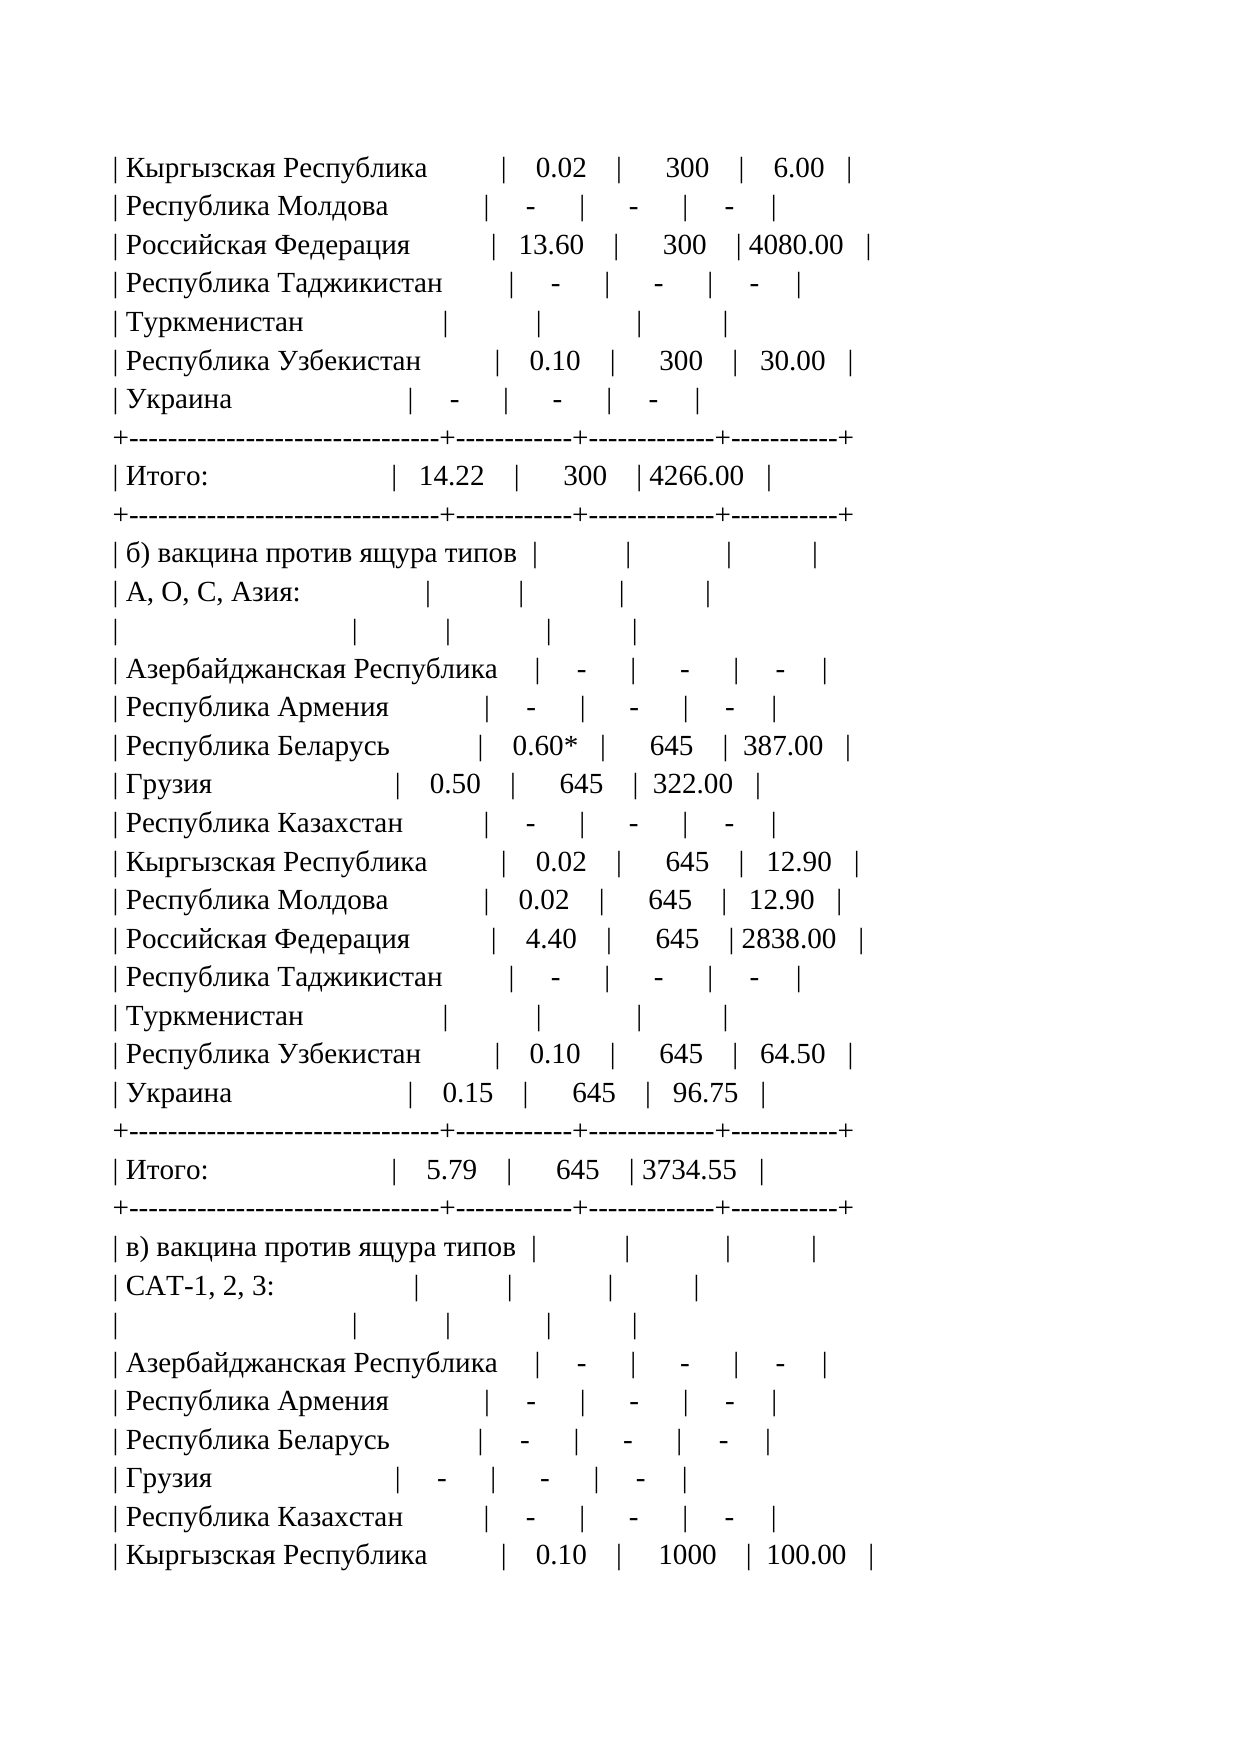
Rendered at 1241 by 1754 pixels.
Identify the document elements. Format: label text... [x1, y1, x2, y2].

text | А, О, С, Азия: | | | | [112, 574, 1128, 607]
text | Кыргызская Республика | 0.02 | 645 | 12.90 | [112, 844, 1128, 877]
text +--------------------------------+------------+-------------+-----------+ [112, 420, 1128, 453]
text +--------------------------------+------------+-------------+-----------+ [112, 1191, 1128, 1224]
text | Республика Армения | - | - | - | [112, 689, 1128, 723]
text | Итого: | 14.22 | 300 | 4266.00 | [112, 458, 1128, 492]
text | б) вакцина против ящура типов | | | | [112, 535, 1128, 569]
text | Республика Беларусь | - | - | - | [112, 1422, 1128, 1455]
text | Кыргызская Республика | 0.02 | 300 | 6.00 | [112, 150, 1128, 183]
text | Республика Таджикистан | - | - | - | [112, 266, 1128, 299]
text | Азербайджанская Республика | - | - | - | [112, 651, 1128, 684]
text | Грузия | - | - | - | [112, 1460, 1128, 1494]
text | | | | | [112, 612, 1128, 646]
text | Республика Таджикистан | - | - | - | [112, 959, 1128, 993]
text | Республика Беларусь | 0.60* | 645 | 387.00 | [112, 728, 1128, 762]
text | Республика Узбекистан | 0.10 | 645 | 64.50 | [112, 1036, 1128, 1070]
text | Российская Федерация | 4.40 | 645 | 2838.00 | [112, 921, 1128, 954]
text | Республика Молдова | - | - | - | [112, 188, 1128, 222]
text | Кыргызская Республика | 0.10 | 1000 | 100.00 | [112, 1537, 1128, 1571]
text | Азербайджанская Республика | - | - | - | [112, 1345, 1128, 1378]
text | Туркменистан | | | | [112, 998, 1128, 1031]
text | Украина | 0.15 | 645 | 96.75 | [112, 1075, 1128, 1108]
text | Грузия | 0.50 | 645 | 322.00 | [112, 767, 1128, 800]
text | Республика Казахстан | - | - | - | [112, 1499, 1128, 1532]
text | Республика Узбекистан | 0.10 | 300 | 30.00 | [112, 343, 1128, 376]
text +--------------------------------+------------+-------------+-----------+ [112, 1113, 1128, 1147]
text | Туркменистан | | | | [112, 304, 1128, 338]
text | | | | | [112, 1306, 1128, 1340]
text | в) вакцина против ящура типов | | | | [112, 1229, 1128, 1263]
text | Республика Молдова | 0.02 | 645 | 12.90 | [112, 882, 1128, 916]
text | Республика Казахстан | - | - | - | [112, 805, 1128, 839]
text | САТ-1, 2, 3: | | | | [112, 1268, 1128, 1301]
text +--------------------------------+------------+-------------+-----------+ [112, 497, 1128, 530]
text | Итого: | 5.79 | 645 | 3734.55 | [112, 1152, 1128, 1186]
text | Республика Армения | - | - | - | [112, 1383, 1128, 1417]
text | Российская Федерация | 13.60 | 300 | 4080.00 | [112, 227, 1128, 261]
text | Украина | - | - | - | [112, 381, 1128, 415]
